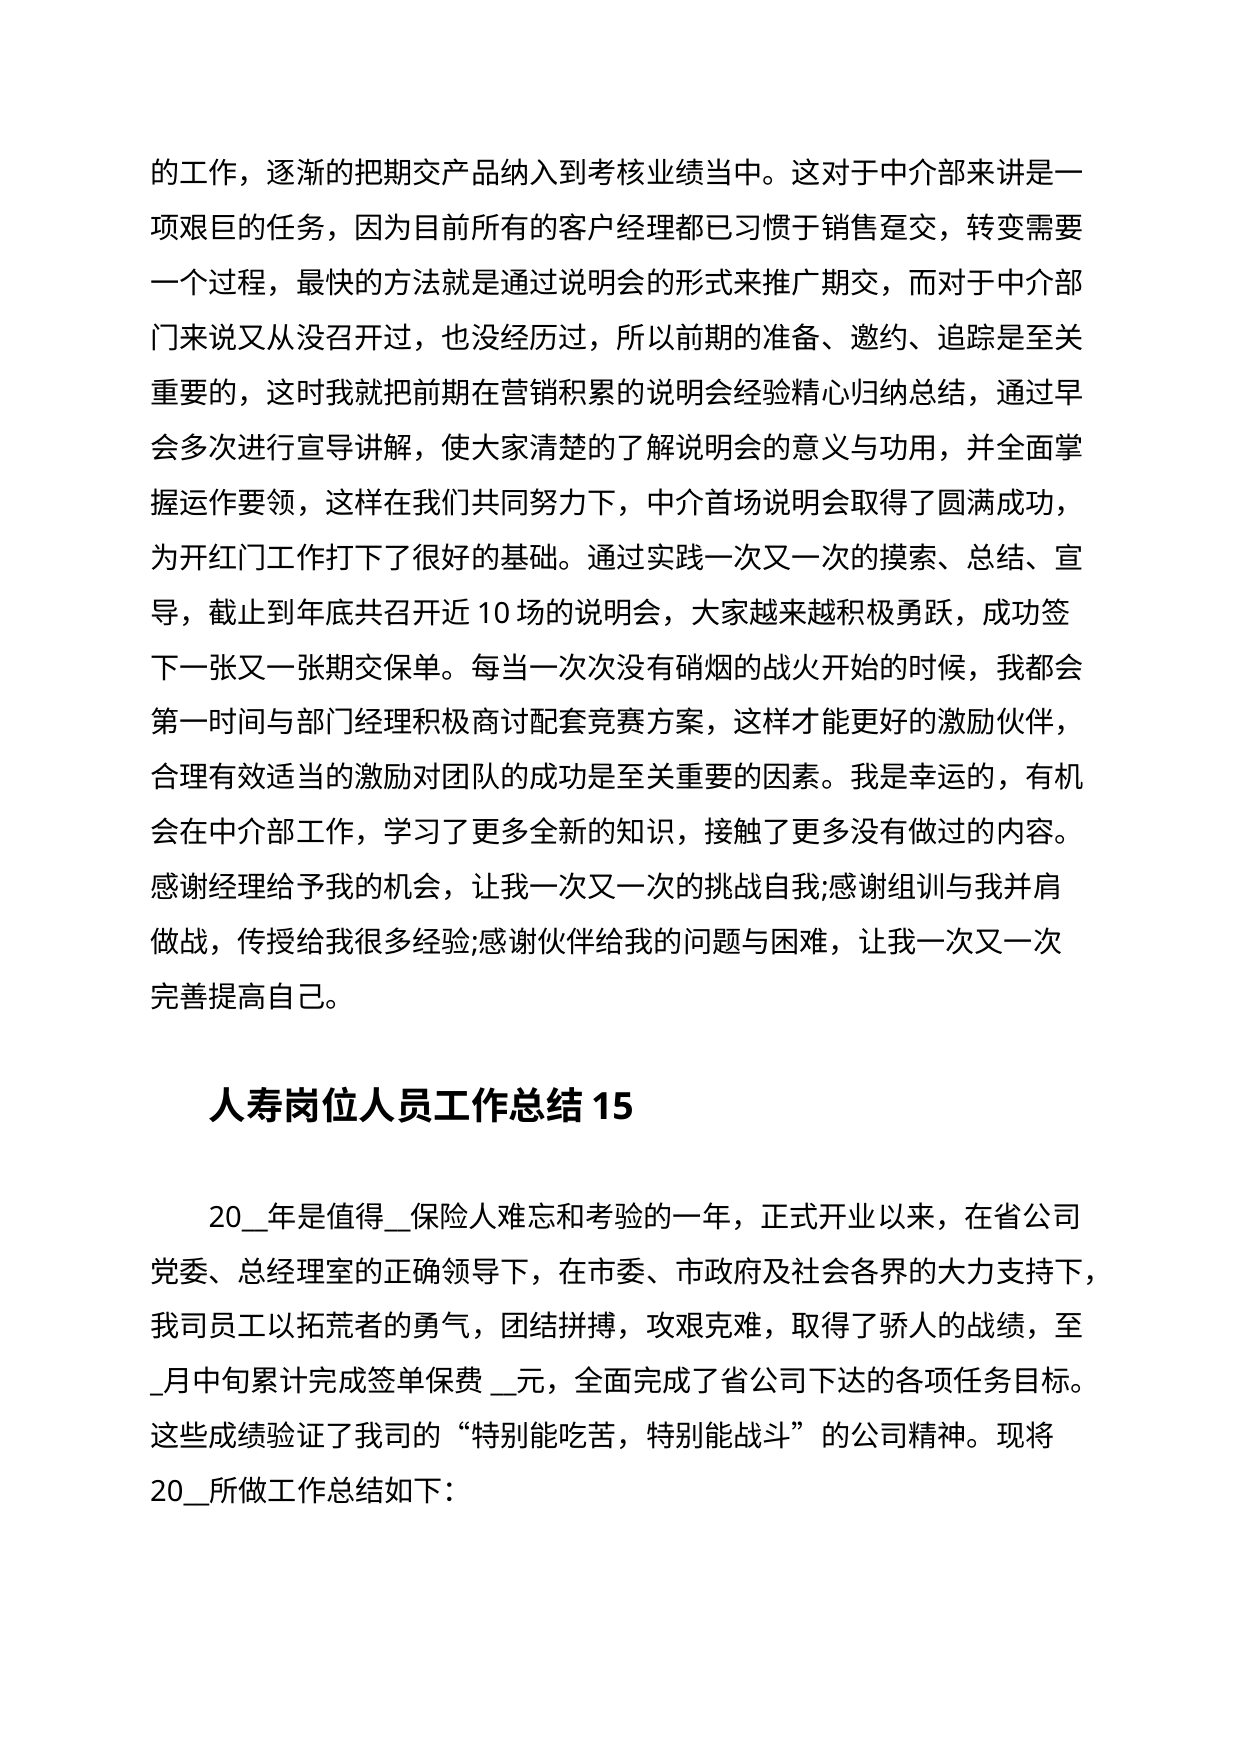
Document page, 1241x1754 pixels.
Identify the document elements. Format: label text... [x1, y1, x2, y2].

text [150, 150, 1090, 1016]
text 人寿岗位人员工作总结15 [150, 1076, 1090, 1130]
text 20__年是值得__保险人难忘和考验的一年，正式开业以来，在省公司党委、总经理室的正确领导下，在市委、市政府及社会各界的大力支持下，我司员工以拓荒者的勇气，团结拼搏，攻艰克难，取得了骄人的战绩，至_月中旬累计完成签单保费 __元，全面完成了省公司下达的各项任务目标。这些成绩验证了我司的“特别能吃苦，特别能战斗”的公司精神。现将20__所做工作总结如下： [150, 1193, 1090, 1510]
